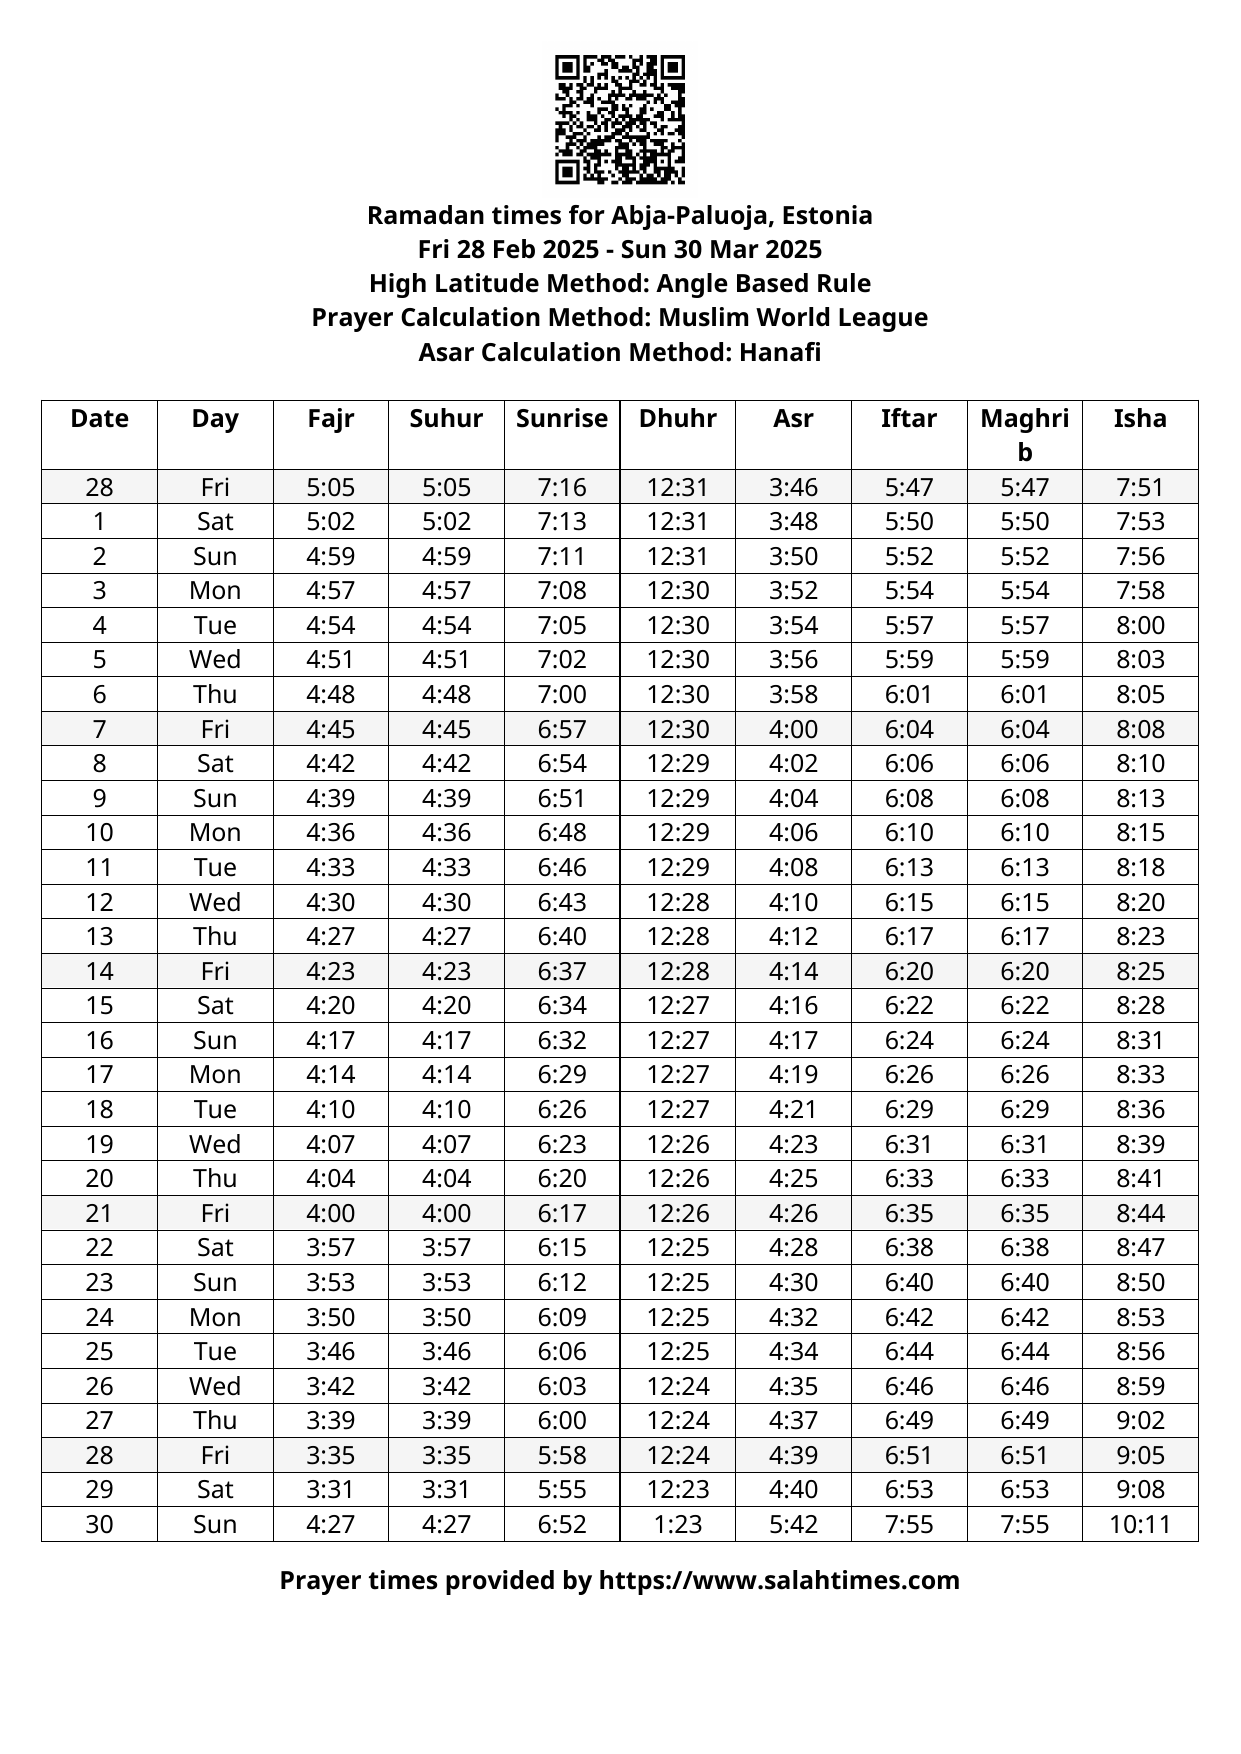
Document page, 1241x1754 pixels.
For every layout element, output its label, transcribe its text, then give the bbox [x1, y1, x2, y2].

table_cell 4:59 [389, 539, 504, 572]
table_cell 3:35 [274, 1438, 388, 1472]
table_cell 7:13 [505, 504, 619, 538]
table_cell 5:02 [274, 504, 388, 538]
table_cell 4:30 [389, 885, 504, 918]
table_header Iftar [852, 401, 967, 469]
table_cell 12:24 [621, 1438, 735, 1472]
table_cell 4:00 [736, 712, 851, 745]
table_cell 4:12 [736, 919, 851, 953]
table_cell 5:52 [968, 539, 1082, 572]
table_cell 4:07 [274, 1127, 388, 1160]
table_cell 4:39 [274, 781, 388, 814]
table_cell 3:39 [389, 1404, 504, 1437]
table_cell 12:29 [621, 850, 735, 884]
table_cell 6:35 [852, 1196, 967, 1229]
table_cell 8:18 [1083, 850, 1198, 884]
table_cell 4:51 [389, 643, 504, 676]
table_cell 4:21 [736, 1092, 851, 1126]
table_cell 7:02 [505, 643, 619, 676]
table_cell 15 [42, 989, 157, 1022]
table_cell 6:40 [852, 1265, 967, 1299]
table_cell 6:24 [852, 1023, 967, 1057]
text Ramadan times for Abja-Paluoja, Estonia [42, 198, 1198, 232]
table_cell 7:53 [1083, 504, 1198, 538]
table_cell 6:10 [852, 816, 967, 849]
table_cell 6:03 [505, 1369, 619, 1402]
table_cell Tue [158, 1334, 273, 1368]
table_cell 12:26 [621, 1196, 735, 1229]
table_cell 12:30 [621, 643, 735, 676]
table_cell 12:30 [621, 712, 735, 745]
table_cell 8:00 [1083, 608, 1198, 642]
table_cell 6:13 [852, 850, 967, 884]
table_cell 4:39 [736, 1438, 851, 1472]
table_cell 12:29 [621, 781, 735, 814]
table_cell 8:36 [1083, 1092, 1198, 1126]
table_cell 3:39 [274, 1404, 388, 1437]
table_cell 5:59 [968, 643, 1082, 676]
table_cell 4:57 [274, 574, 388, 607]
table_cell 7:51 [1083, 470, 1198, 503]
table_cell 6:22 [852, 989, 967, 1022]
table_cell 5:47 [968, 470, 1082, 503]
table_cell 6:43 [505, 885, 619, 918]
table_cell Mon [158, 1058, 273, 1091]
table_cell 6:13 [968, 850, 1082, 884]
table_header Maghrib [968, 401, 1082, 469]
table_cell 4:33 [389, 850, 504, 884]
table_cell 5:54 [852, 574, 967, 607]
table_cell 6:29 [852, 1092, 967, 1126]
table_cell 12:31 [621, 504, 735, 538]
table_cell 6:44 [852, 1334, 967, 1368]
table_cell 8:44 [1083, 1196, 1198, 1229]
table_cell 3:50 [274, 1300, 388, 1333]
table_cell 6:51 [852, 1438, 967, 1472]
table_cell 6:29 [968, 1092, 1082, 1126]
table_cell 6:51 [968, 1438, 1082, 1472]
table_cell 7:11 [505, 539, 619, 572]
table_cell 3:56 [736, 643, 851, 676]
table_cell 5:52 [852, 539, 967, 572]
table_cell 8:03 [1083, 643, 1198, 676]
table_cell 4:04 [274, 1161, 388, 1195]
table_cell 12:28 [621, 919, 735, 953]
table_cell 4:14 [736, 954, 851, 987]
table_cell Wed [158, 1369, 273, 1402]
table_cell 6:33 [968, 1161, 1082, 1195]
table_cell 6:35 [968, 1196, 1082, 1229]
table_cell 12:27 [621, 1023, 735, 1057]
table_cell 11 [42, 850, 157, 884]
table_cell 6:57 [505, 712, 619, 745]
table_cell 4:36 [274, 816, 388, 849]
table_cell 6:51 [505, 781, 619, 814]
table_cell 5:50 [968, 504, 1082, 538]
table_cell 4:26 [736, 1196, 851, 1229]
table_cell 4:54 [389, 608, 504, 642]
table_cell 5:57 [968, 608, 1082, 642]
table_header Dhuhr [621, 401, 735, 469]
table_cell 30 [42, 1507, 157, 1541]
table_cell 12:28 [621, 954, 735, 987]
table_cell 5:05 [389, 470, 504, 503]
table_cell 1:23 [621, 1507, 735, 1541]
table_cell 21 [42, 1196, 157, 1229]
table_cell Mon [158, 574, 273, 607]
table_cell 5:47 [852, 470, 967, 503]
table_cell 6:20 [968, 954, 1082, 987]
table_cell Sat [158, 1231, 273, 1264]
table_cell 4:14 [274, 1058, 388, 1091]
table_cell 7:00 [505, 677, 619, 711]
table_cell 1 [42, 504, 157, 538]
table_cell 8:50 [1083, 1265, 1198, 1299]
table_cell 12:26 [621, 1161, 735, 1195]
table_cell 5:02 [389, 504, 504, 538]
table_cell 4:06 [736, 816, 851, 849]
table_cell 6:15 [505, 1231, 619, 1264]
table_cell Fri [158, 470, 273, 503]
table_cell 8:53 [1083, 1300, 1198, 1333]
table_cell 3:35 [389, 1438, 504, 1472]
table_cell 12:30 [621, 574, 735, 607]
table_cell 7:05 [505, 608, 619, 642]
table_cell 3:58 [736, 677, 851, 711]
table_cell 6:29 [505, 1058, 619, 1091]
table_cell Sun [158, 1265, 273, 1299]
table_cell 4:27 [274, 1507, 388, 1541]
table_cell 6:15 [968, 885, 1082, 918]
table_cell 4:45 [274, 712, 388, 745]
table_cell 3:57 [274, 1231, 388, 1264]
table_cell 23 [42, 1265, 157, 1299]
table_cell Sat [158, 504, 273, 538]
table_cell 6:49 [968, 1404, 1082, 1437]
table_cell 12:25 [621, 1231, 735, 1264]
table_cell 4:51 [274, 643, 388, 676]
table_cell 6:15 [852, 885, 967, 918]
table_cell 9 [42, 781, 157, 814]
table_cell 4:10 [736, 885, 851, 918]
table_header Fajr [274, 401, 388, 469]
table_cell 4:20 [389, 989, 504, 1022]
table_cell 4:23 [389, 954, 504, 987]
table_cell 3:46 [274, 1334, 388, 1368]
table_cell 7:58 [1083, 574, 1198, 607]
table_header Date [42, 401, 157, 469]
table_cell 4:37 [736, 1404, 851, 1437]
table_cell 6:49 [852, 1404, 967, 1437]
table_cell 8:56 [1083, 1334, 1198, 1368]
table_cell Sun [158, 1023, 273, 1057]
table_cell 3:57 [389, 1231, 504, 1264]
table_cell 8:28 [1083, 989, 1198, 1022]
table_cell 4:08 [736, 850, 851, 884]
table_cell 4:54 [274, 608, 388, 642]
table_cell Mon [158, 816, 273, 849]
table_cell 8:25 [1083, 954, 1198, 987]
table_cell Sun [158, 1507, 273, 1541]
table_cell 24 [42, 1300, 157, 1333]
table_cell 6:06 [852, 746, 967, 780]
table_cell 12:27 [621, 1058, 735, 1091]
table_cell 3:53 [389, 1265, 504, 1299]
table_cell 3 [42, 574, 157, 607]
table_cell 3:50 [389, 1300, 504, 1333]
table_cell 12:28 [621, 885, 735, 918]
table_cell 12:30 [621, 608, 735, 642]
table_cell 3:31 [274, 1473, 388, 1506]
table_cell 6:06 [505, 1334, 619, 1368]
table_cell 3:46 [389, 1334, 504, 1368]
table_cell 5:55 [505, 1473, 619, 1506]
table_cell 2 [42, 539, 157, 572]
table_cell 6:08 [852, 781, 967, 814]
table_cell 4:45 [389, 712, 504, 745]
table_cell 5:54 [968, 574, 1082, 607]
table_cell 5:42 [736, 1507, 851, 1541]
table_cell 25 [42, 1334, 157, 1368]
table_cell 17 [42, 1058, 157, 1091]
table_cell 6:42 [968, 1300, 1082, 1333]
table_cell 7 [42, 712, 157, 745]
table_cell 3:54 [736, 608, 851, 642]
table_cell 4:30 [274, 885, 388, 918]
table_cell 8:20 [1083, 885, 1198, 918]
table_cell 4:27 [389, 1507, 504, 1541]
table_cell Fri [158, 954, 273, 987]
table_cell Sat [158, 1473, 273, 1506]
table_cell 8:31 [1083, 1023, 1198, 1057]
table_cell Fri [158, 1196, 273, 1229]
table_cell 6:46 [852, 1369, 967, 1402]
table_cell Thu [158, 919, 273, 953]
table_cell 22 [42, 1231, 157, 1264]
table_cell 4:42 [389, 746, 504, 780]
table_cell 12:24 [621, 1369, 735, 1402]
table_cell 6:31 [852, 1127, 967, 1160]
table_cell 7:56 [1083, 539, 1198, 572]
table_cell 5:05 [274, 470, 388, 503]
text Prayer Calculation Method: Muslim World League [42, 300, 1198, 334]
table_cell Tue [158, 608, 273, 642]
table_cell 4:00 [274, 1196, 388, 1229]
table_cell 6:34 [505, 989, 619, 1022]
table_cell 12:31 [621, 470, 735, 503]
table_cell 3:42 [389, 1369, 504, 1402]
table_cell 4:57 [389, 574, 504, 607]
table_cell 3:53 [274, 1265, 388, 1299]
table_cell Mon [158, 1300, 273, 1333]
table_cell 3:46 [736, 470, 851, 503]
table_cell 9:05 [1083, 1438, 1198, 1472]
table_cell 4:34 [736, 1334, 851, 1368]
table_cell Wed [158, 885, 273, 918]
table_cell 8 [42, 746, 157, 780]
table_cell 3:42 [274, 1369, 388, 1402]
table_cell 12:31 [621, 539, 735, 572]
table_cell 18 [42, 1092, 157, 1126]
table_cell 14 [42, 954, 157, 987]
table_cell Fri [158, 712, 273, 745]
table_cell 4:28 [736, 1231, 851, 1264]
table_cell 6:01 [852, 677, 967, 711]
table_cell 6:17 [968, 919, 1082, 953]
table_cell 6:17 [852, 919, 967, 953]
table_cell 4:17 [736, 1023, 851, 1057]
table_cell 8:15 [1083, 816, 1198, 849]
table_cell Tue [158, 850, 273, 884]
table_cell 6:26 [968, 1058, 1082, 1091]
table_cell 12:24 [621, 1404, 735, 1437]
table_cell 12:29 [621, 746, 735, 780]
table_cell 6:24 [968, 1023, 1082, 1057]
table_cell 4:14 [389, 1058, 504, 1091]
table_cell 12:25 [621, 1300, 735, 1333]
table_header Isha [1083, 401, 1198, 469]
table_cell 8:10 [1083, 746, 1198, 780]
table_cell 4:27 [389, 919, 504, 953]
table_cell 7:08 [505, 574, 619, 607]
table_cell 12:25 [621, 1265, 735, 1299]
table_cell 6:00 [505, 1404, 619, 1437]
table_cell 4:23 [274, 954, 388, 987]
table_cell 8:05 [1083, 677, 1198, 711]
table_cell Tue [158, 1092, 273, 1126]
table_cell 4:17 [389, 1023, 504, 1057]
table_cell 12:27 [621, 989, 735, 1022]
table_cell 7:55 [968, 1507, 1082, 1541]
table_cell 6:46 [968, 1369, 1082, 1402]
table_cell 19 [42, 1127, 157, 1160]
table_cell 8:47 [1083, 1231, 1198, 1264]
table_cell 4:32 [736, 1300, 851, 1333]
table_cell 4:00 [389, 1196, 504, 1229]
table_cell 8:39 [1083, 1127, 1198, 1160]
text Fri 28 Feb 2025 - Sun 30 Mar 2025 [42, 232, 1198, 266]
table_cell 3:48 [736, 504, 851, 538]
table_cell 3:52 [736, 574, 851, 607]
table_cell 6:46 [505, 850, 619, 884]
table_cell 10:11 [1083, 1507, 1198, 1541]
text High Latitude Method: Angle Based Rule [42, 266, 1198, 300]
table_cell 8:33 [1083, 1058, 1198, 1091]
table_cell 6:04 [852, 712, 967, 745]
table_cell 6:32 [505, 1023, 619, 1057]
table_cell 4:36 [389, 816, 504, 849]
table_cell 20 [42, 1161, 157, 1195]
table_cell 6:40 [505, 919, 619, 953]
table_cell 6:12 [505, 1265, 619, 1299]
table_header Day [158, 401, 273, 469]
table_cell 4:02 [736, 746, 851, 780]
table_cell 28 [42, 1438, 157, 1472]
table_cell 4:17 [274, 1023, 388, 1057]
table_cell Wed [158, 643, 273, 676]
table_cell 4:27 [274, 919, 388, 953]
table_cell 6:26 [505, 1092, 619, 1126]
table_cell Fri [158, 1438, 273, 1472]
table_cell Sat [158, 989, 273, 1022]
table_cell 7:55 [852, 1507, 967, 1541]
table_cell 8:59 [1083, 1369, 1198, 1402]
table_cell 6:04 [968, 712, 1082, 745]
table_cell 3:50 [736, 539, 851, 572]
table_cell 5:58 [505, 1438, 619, 1472]
table_cell 4:16 [736, 989, 851, 1022]
table_cell 9:02 [1083, 1404, 1198, 1437]
table_cell 6:22 [968, 989, 1082, 1022]
text Prayer times provided by https://www.salahtimes.com [42, 1563, 1198, 1597]
table_cell Sun [158, 539, 273, 572]
table_cell 12:23 [621, 1473, 735, 1506]
table_cell 6:40 [968, 1265, 1082, 1299]
table_cell 6:08 [968, 781, 1082, 814]
table_cell 5:59 [852, 643, 967, 676]
table_cell 6:53 [968, 1473, 1082, 1506]
table_cell 4:10 [274, 1092, 388, 1126]
table_cell 6:37 [505, 954, 619, 987]
table_cell 6:20 [852, 954, 967, 987]
table_cell 6:23 [505, 1127, 619, 1160]
table_cell 28 [42, 470, 157, 503]
table_cell 4:20 [274, 989, 388, 1022]
table_cell 16 [42, 1023, 157, 1057]
table_cell 4:40 [736, 1473, 851, 1506]
table_cell 7:16 [505, 470, 619, 503]
table_cell 6:17 [505, 1196, 619, 1229]
table_cell 6:38 [968, 1231, 1082, 1264]
table_cell 4:04 [389, 1161, 504, 1195]
table_cell 4:33 [274, 850, 388, 884]
table_header Suhur [389, 401, 504, 469]
table_cell 12 [42, 885, 157, 918]
table_cell 4:39 [389, 781, 504, 814]
table_cell 4:04 [736, 781, 851, 814]
table_cell 4:35 [736, 1369, 851, 1402]
table_cell 26 [42, 1369, 157, 1402]
table_cell 4:48 [389, 677, 504, 711]
table_cell 4:42 [274, 746, 388, 780]
table_cell 4:07 [389, 1127, 504, 1160]
table_cell 6:44 [968, 1334, 1082, 1368]
table_cell 8:08 [1083, 712, 1198, 745]
table_cell 9:08 [1083, 1473, 1198, 1506]
table_cell 12:25 [621, 1334, 735, 1368]
table_cell 5:50 [852, 504, 967, 538]
text Asar Calculation Method: Hanafi [42, 334, 1198, 368]
table_cell 29 [42, 1473, 157, 1506]
table_cell 13 [42, 919, 157, 953]
table_cell 4:25 [736, 1161, 851, 1195]
table_cell 4:10 [389, 1092, 504, 1126]
table_cell 8:23 [1083, 919, 1198, 953]
table_cell 12:27 [621, 1092, 735, 1126]
table_cell 4 [42, 608, 157, 642]
picture [542, 41, 699, 198]
table_cell 6:54 [505, 746, 619, 780]
table_cell 4:19 [736, 1058, 851, 1091]
table_cell 6:09 [505, 1300, 619, 1333]
table_cell Sat [158, 746, 273, 780]
table_cell 12:30 [621, 677, 735, 711]
table_cell Thu [158, 677, 273, 711]
table_cell 8:41 [1083, 1161, 1198, 1195]
table_cell 6:31 [968, 1127, 1082, 1160]
table_cell 4:59 [274, 539, 388, 572]
table_cell 10 [42, 816, 157, 849]
table_cell 5 [42, 643, 157, 676]
table_cell 6:26 [852, 1058, 967, 1091]
table_cell 4:23 [736, 1127, 851, 1160]
table_header Sunrise [505, 401, 619, 469]
table_cell 27 [42, 1404, 157, 1437]
table_cell Thu [158, 1404, 273, 1437]
table_cell 6 [42, 677, 157, 711]
table_cell 4:30 [736, 1265, 851, 1299]
table_cell 3:31 [389, 1473, 504, 1506]
table_cell 4:48 [274, 677, 388, 711]
table_cell Wed [158, 1127, 273, 1160]
table_cell 6:48 [505, 816, 619, 849]
table_cell 5:57 [852, 608, 967, 642]
table_cell 6:20 [505, 1161, 619, 1195]
table_cell 6:52 [505, 1507, 619, 1541]
table_cell 6:10 [968, 816, 1082, 849]
table_header Asr [736, 401, 851, 469]
table_cell 6:06 [968, 746, 1082, 780]
table_cell 6:42 [852, 1300, 967, 1333]
table_cell 6:33 [852, 1161, 967, 1195]
table_cell 12:29 [621, 816, 735, 849]
table_cell 6:01 [968, 677, 1082, 711]
table_cell 8:13 [1083, 781, 1198, 814]
table_cell 12:26 [621, 1127, 735, 1160]
table_cell Sun [158, 781, 273, 814]
table_cell 6:53 [852, 1473, 967, 1506]
table_cell Thu [158, 1161, 273, 1195]
table_cell 6:38 [852, 1231, 967, 1264]
